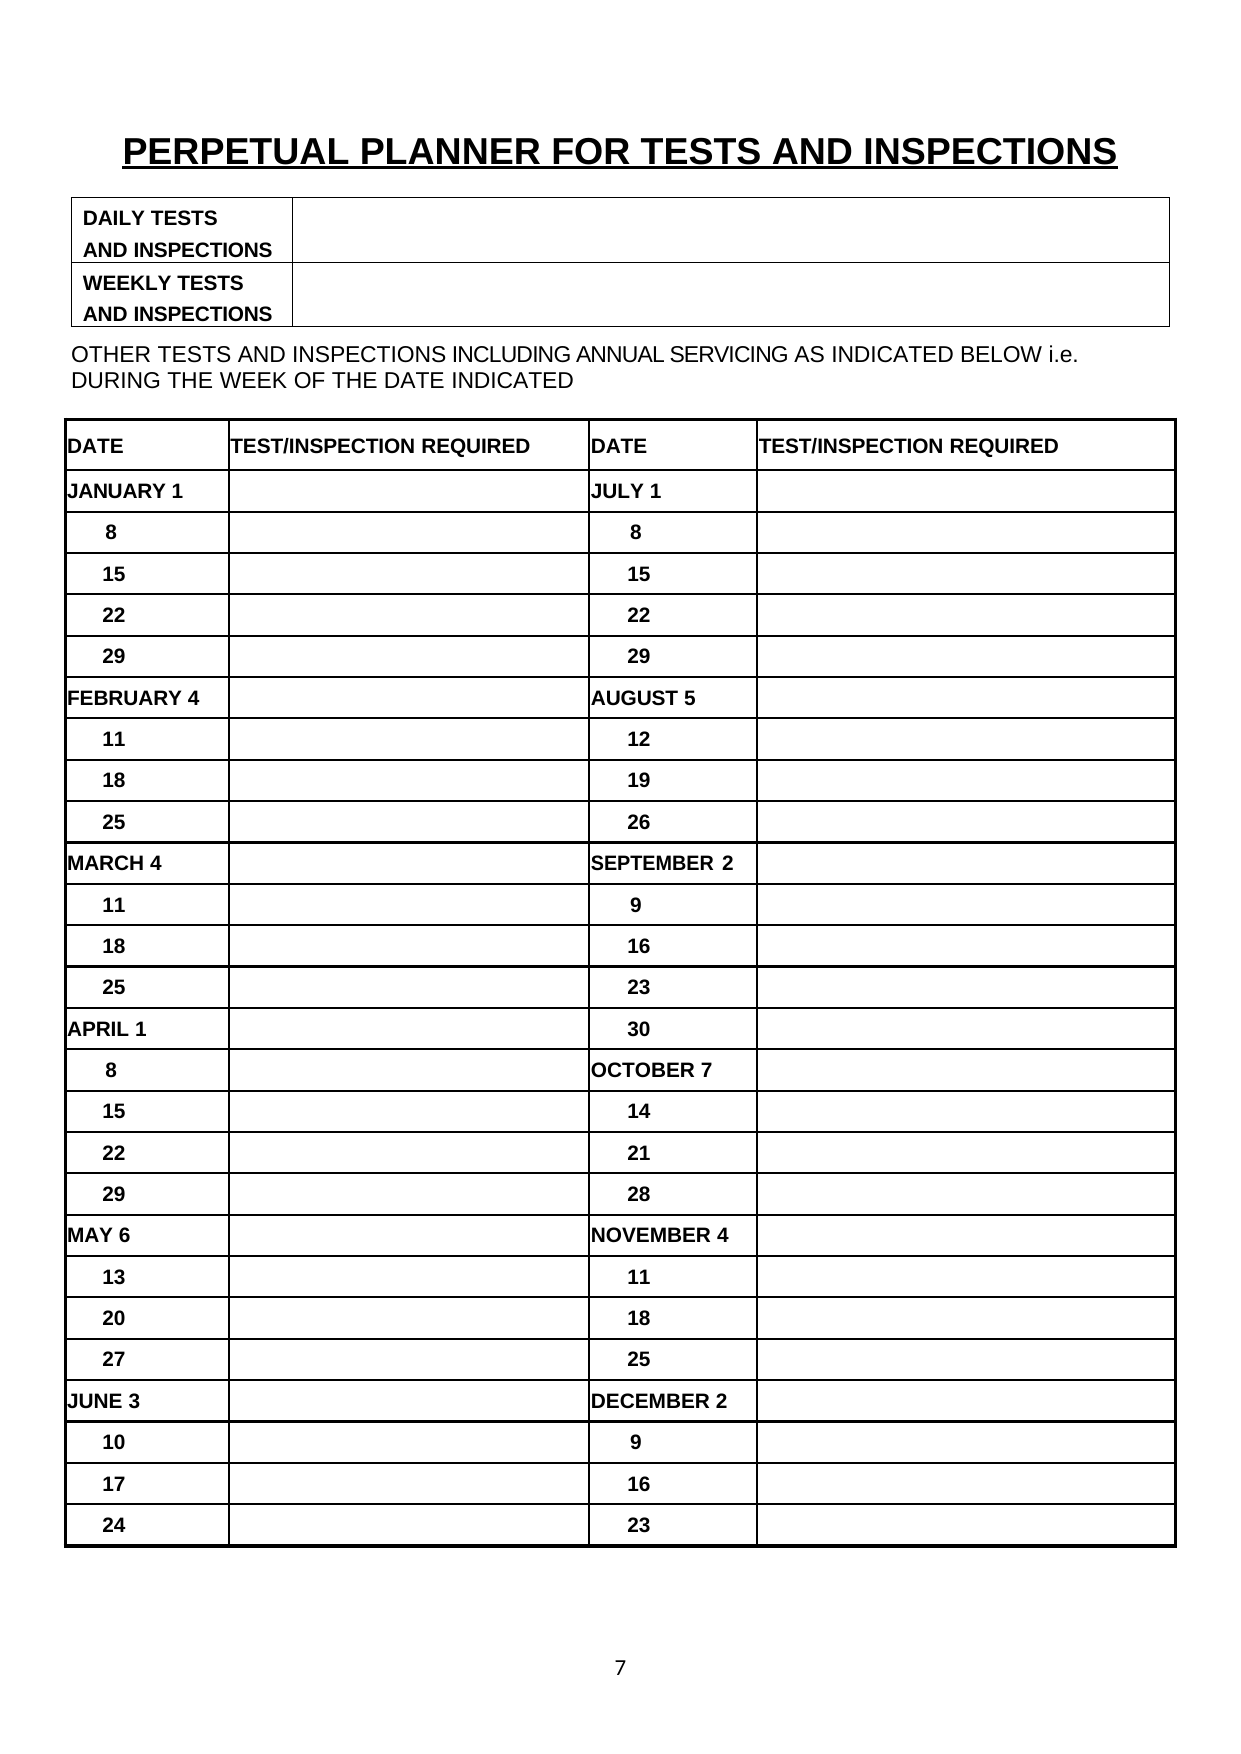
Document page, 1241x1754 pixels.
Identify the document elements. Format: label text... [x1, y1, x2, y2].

table_cell [758, 719, 1174, 759]
table_cell [758, 1174, 1174, 1213]
table_cell [230, 1174, 588, 1213]
table_cell [230, 1381, 588, 1420]
table_cell 29 [67, 1174, 228, 1213]
table_cell MARCH 4 [67, 844, 228, 883]
table_cell [758, 844, 1174, 883]
table_cell 15 [67, 554, 228, 593]
table_cell [230, 1092, 588, 1131]
table_cell 15 [67, 1092, 228, 1131]
table_cell [758, 595, 1174, 634]
table_cell [758, 761, 1174, 800]
table_cell [230, 1298, 588, 1338]
table_cell 25 [67, 968, 228, 1007]
table_cell [758, 1092, 1174, 1131]
table_cell [758, 513, 1174, 552]
table_cell 11 [67, 885, 228, 924]
table_cell [293, 294, 1169, 326]
table_cell 26 [590, 802, 756, 841]
table_cell [230, 968, 588, 1007]
table_cell 25 [67, 802, 228, 841]
table_cell 22 [67, 1133, 228, 1172]
table_cell JULY 1 [590, 471, 756, 511]
table_header DAILY TESTS [72, 198, 292, 230]
table_cell [758, 885, 1174, 924]
table_cell 8 [67, 513, 228, 552]
table_cell [758, 1464, 1174, 1503]
table_cell [230, 802, 588, 841]
table_header TEST/INSPECTION REQUIRED [758, 421, 1174, 469]
table_cell AUGUST 5 [590, 678, 756, 717]
table_cell [230, 1216, 588, 1255]
table_cell [230, 1505, 588, 1544]
table_cell [758, 1133, 1174, 1172]
table_cell 18 [590, 1298, 756, 1338]
table_cell [758, 1050, 1174, 1089]
table_cell WEEKLY TESTS [72, 263, 292, 294]
table_cell [758, 1216, 1174, 1255]
table_cell 28 [590, 1174, 756, 1213]
table_cell 10 [67, 1423, 228, 1462]
table_cell FEBRUARY 4 [67, 678, 228, 717]
table_cell [758, 1298, 1174, 1338]
table_cell 8 [67, 1050, 228, 1089]
table_cell 18 [67, 761, 228, 800]
table_cell 23 [590, 1505, 756, 1544]
table_cell 29 [590, 637, 756, 676]
table_cell 23 [590, 968, 756, 1007]
table_cell [758, 678, 1174, 717]
table_cell [230, 554, 588, 593]
table_cell [230, 1340, 588, 1379]
table_cell OCTOBER 7 [590, 1050, 756, 1089]
table_cell DECEMBER 2 [590, 1381, 756, 1420]
table_cell [230, 1423, 588, 1462]
table_cell [230, 926, 588, 965]
table_cell 24 [67, 1505, 228, 1544]
table_cell [758, 926, 1174, 965]
table_cell AND INSPECTIONS [72, 230, 292, 262]
table_cell [758, 1381, 1174, 1420]
table_cell 25 [590, 1340, 756, 1379]
table_cell 8 [590, 513, 756, 552]
table_header DATE [590, 421, 756, 469]
table_cell SEPTEMBER 2 [590, 844, 756, 883]
table_cell 18 [67, 926, 228, 965]
table_cell 15 [590, 554, 756, 593]
table_cell [758, 554, 1174, 593]
table_cell [758, 802, 1174, 841]
table_cell 19 [590, 761, 756, 800]
text OTHER TESTS AND INSPECTIONS INCLUDING ANNUAL SERVICING AS INDICATED BELOW i.e. DURING THE WEEK OF THE DATE INDICATED [71, 341, 1169, 393]
table_cell 27 [67, 1340, 228, 1379]
table_cell [758, 1505, 1174, 1544]
subtitle PERPETUAL PLANNER FOR TESTS AND INSPECTIONS [71, 129, 1169, 172]
table_cell [758, 1423, 1174, 1462]
table_cell [230, 471, 588, 511]
table_cell [758, 471, 1174, 511]
table_cell [230, 678, 588, 717]
table_cell [230, 1133, 588, 1172]
table_header [293, 198, 1169, 230]
table_cell [758, 1257, 1174, 1296]
table_cell 9 [590, 1423, 756, 1462]
table_cell [230, 844, 588, 883]
table_cell 14 [590, 1092, 756, 1131]
table_cell 29 [67, 637, 228, 676]
table_cell NOVEMBER 4 [590, 1216, 756, 1255]
table_cell [230, 885, 588, 924]
table_cell [230, 1050, 588, 1089]
table_cell [293, 230, 1169, 262]
table_cell [230, 595, 588, 634]
table_cell [230, 513, 588, 552]
table_cell [230, 1009, 588, 1048]
table_cell JANUARY 1 [67, 471, 228, 511]
table_cell [230, 761, 588, 800]
table_cell [758, 968, 1174, 1007]
table_cell 22 [67, 595, 228, 634]
table_cell AND INSPECTIONS [72, 294, 292, 326]
table_cell 20 [67, 1298, 228, 1338]
table_cell [230, 1464, 588, 1503]
table_cell MAY 6 [67, 1216, 228, 1255]
table_cell [293, 263, 1169, 294]
table_cell APRIL 1 [67, 1009, 228, 1048]
table_cell [230, 719, 588, 759]
table_header TEST/INSPECTION REQUIRED [230, 421, 588, 469]
table_cell [230, 637, 588, 676]
table_cell JUNE 3 [67, 1381, 228, 1420]
table_cell 13 [67, 1257, 228, 1296]
table_cell 16 [590, 926, 756, 965]
table_cell 17 [67, 1464, 228, 1503]
table_cell 12 [590, 719, 756, 759]
table_cell 11 [590, 1257, 756, 1296]
table_header DATE [67, 421, 228, 469]
table_cell [758, 1340, 1174, 1379]
table_cell [758, 1009, 1174, 1048]
table_cell 21 [590, 1133, 756, 1172]
table_cell [758, 637, 1174, 676]
table_cell 22 [590, 595, 756, 634]
table_cell 11 [67, 719, 228, 759]
table_cell [230, 1257, 588, 1296]
table_cell 30 [590, 1009, 756, 1048]
table_cell 16 [590, 1464, 756, 1503]
table_cell 9 [590, 885, 756, 924]
